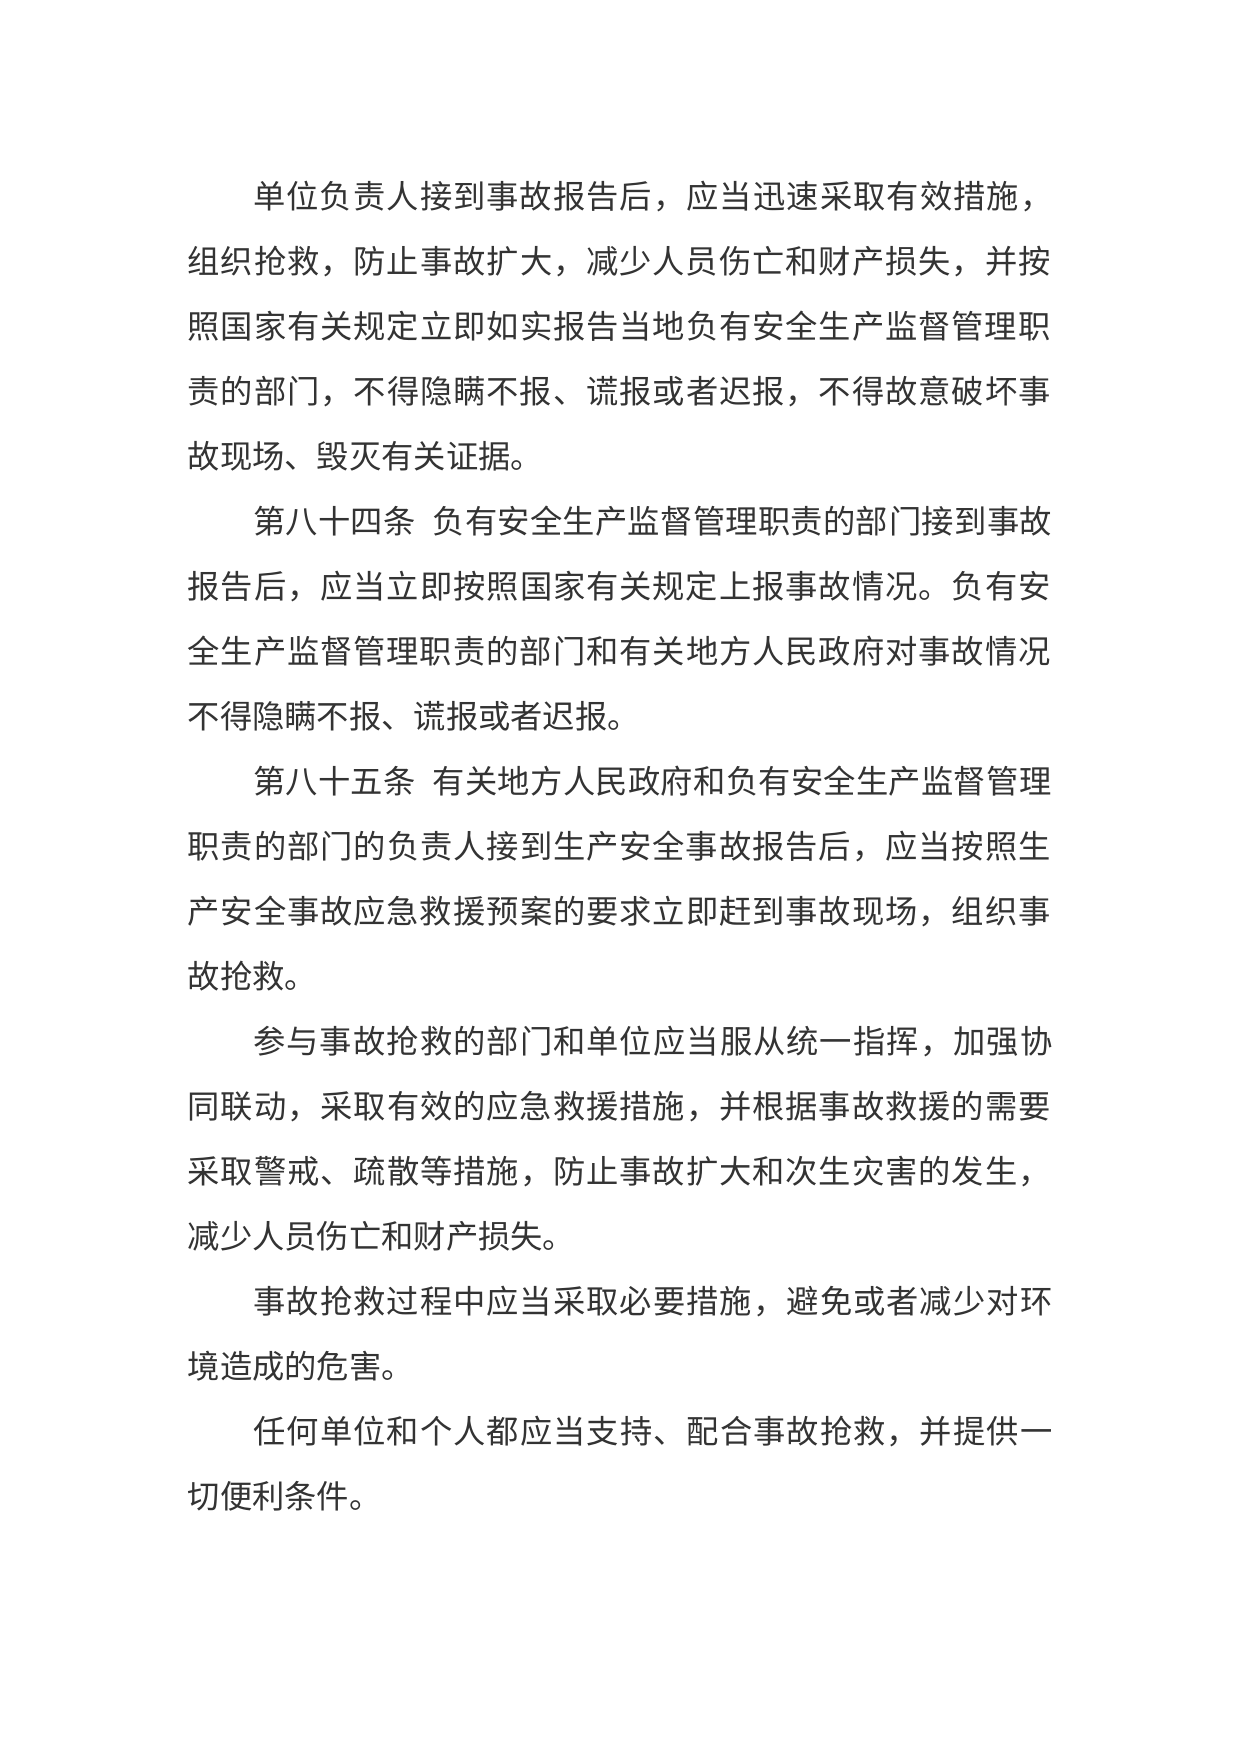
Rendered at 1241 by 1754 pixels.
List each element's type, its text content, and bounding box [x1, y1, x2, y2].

text 参与事故抢救的部门和单位应当服从统一指挥，加强协同联动，采取有效的应急救援措施，并根据事故救援的需要采取警戒、疏散等措施，防止事故扩大和次生灾害的发生，减少人员伤亡和财产损失。 [187, 1007, 1053, 1267]
text 事故抢救过程中应当采取必要措施，避免或者减少对环境造成的危害。 [187, 1267, 1053, 1397]
text 第八十五条 有关地方人民政府和负有安全生产监督管理职责的部门的负责人接到生产安全事故报告后，应当按照生产安全事故应急救援预案的要求立即赶到事故现场，组织事故抢救。 [187, 747, 1053, 1007]
text 任何单位和个人都应当支持、配合事故抢救，并提供一切便利条件。 [187, 1397, 1053, 1527]
text 第八十四条 负有安全生产监督管理职责的部门接到事故报告后，应当立即按照国家有关规定上报事故情况。负有安全生产监督管理职责的部门和有关地方人民政府对事故情况不得隐瞒不报、谎报或者迟报。 [187, 487, 1053, 747]
text 单位负责人接到事故报告后，应当迅速采取有效措施，组织抢救，防止事故扩大，减少人员伤亡和财产损失，并按照国家有关规定立即如实报告当地负有安全生产监督管理职责的部门，不得隐瞒不报、谎报或者迟报，不得故意破坏事故现场、毁灭有关证据。 [187, 162, 1053, 487]
